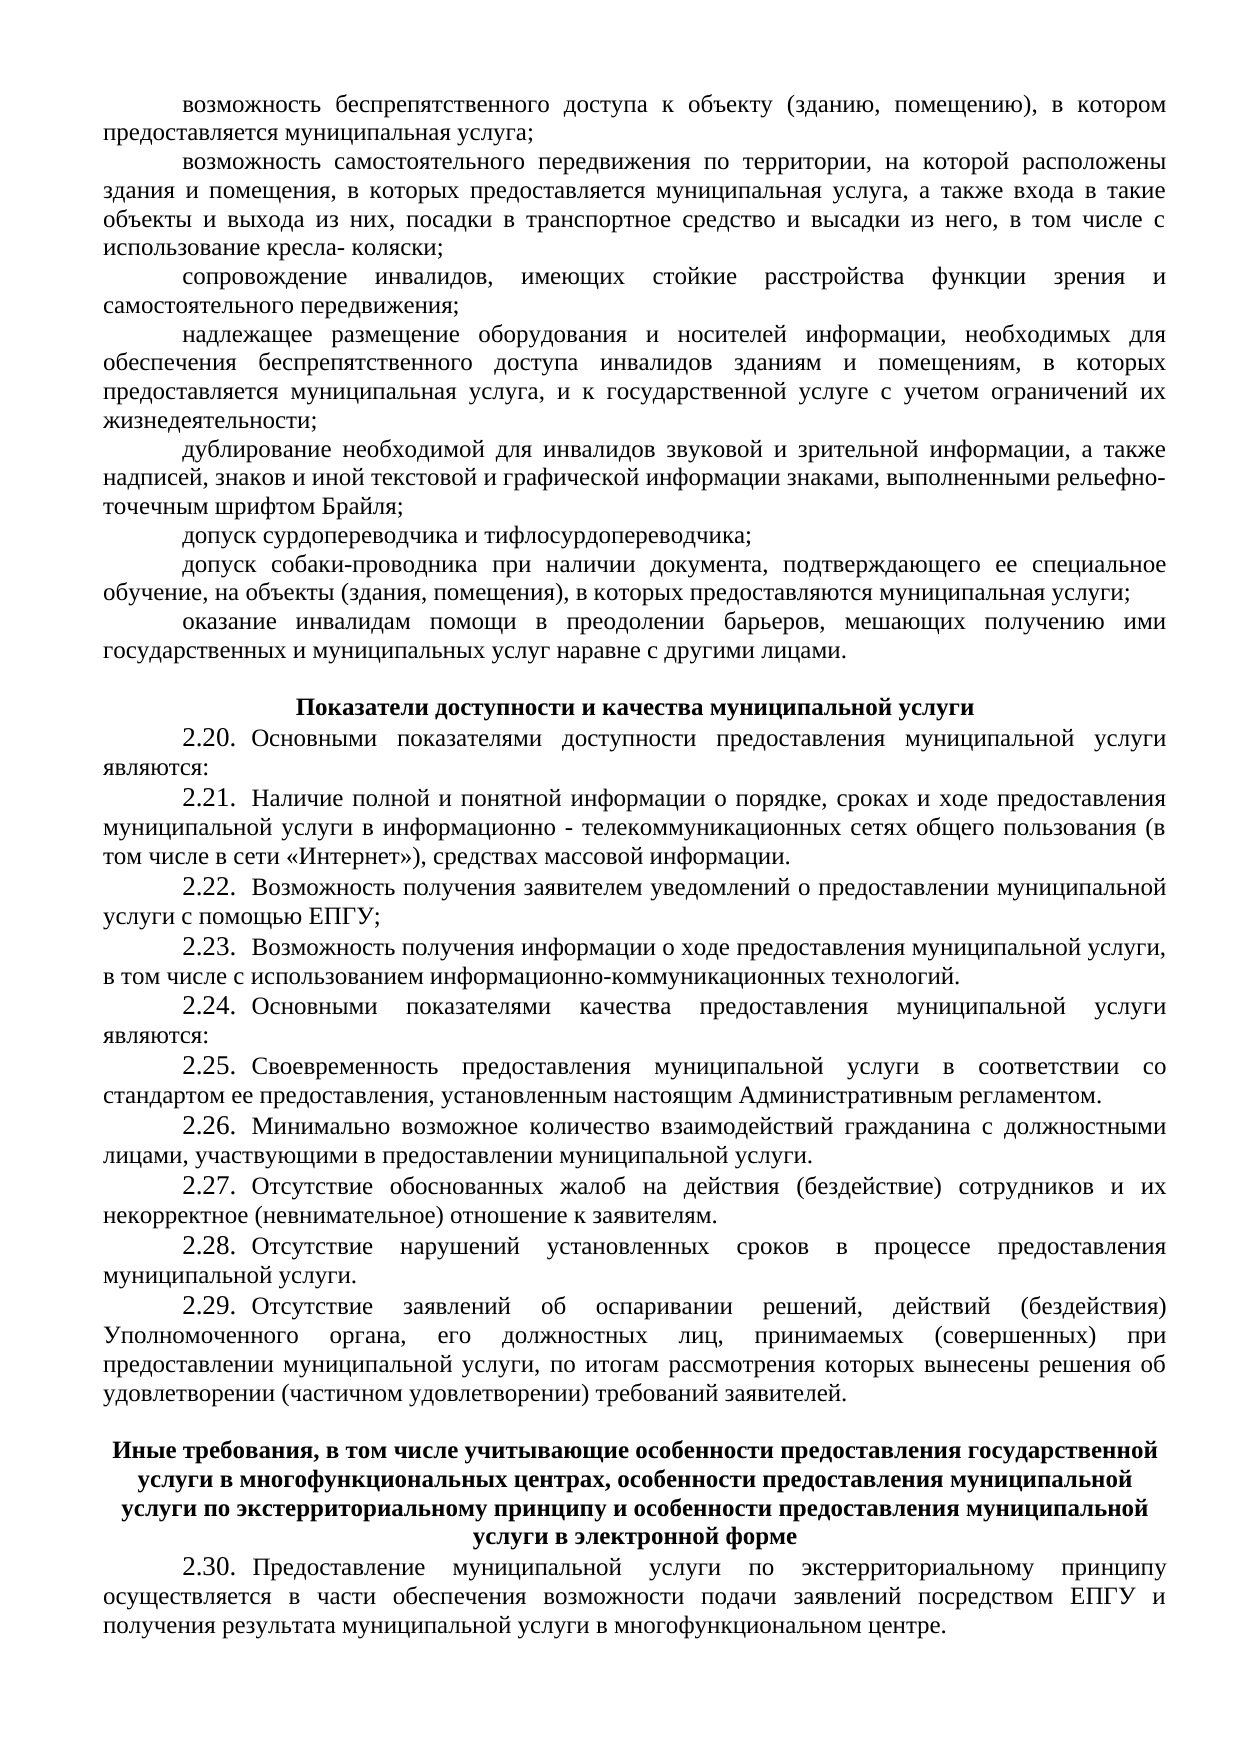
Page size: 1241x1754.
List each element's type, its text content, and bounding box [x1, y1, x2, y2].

list Возможность получения заявителем уведомлений о предоставлении муниципальной услуги с помощью ЕПГУ; [103, 870, 1167, 929]
list Возможность получения информации о ходе предоставления муниципальной услуги, в том числе с использованием информационно-коммуникационных технологий. [103, 929, 1167, 989]
text Иные требования, в том числе учитывающие особенности предоставления государственной услуги в многофункциональных центрах, особенности предоставления муниципальной услуги по экстерриториальному принципу и особенности предоставления муниципальной услуги в электронной форме [103, 1435, 1167, 1550]
list Своевременность предоставления муниципальной услуги в соответствии со стандартом ее предоставления, установленным настоящим Административным регламентом. [103, 1049, 1167, 1109]
text сопровождение инвалидов, имеющих стойкие расстройства функции зрения и самостоятельного передвижения; [103, 261, 1167, 319]
text допуск сурдопереводчика и тифлосурдопереводчика; [103, 520, 1167, 549]
text возможность беспрепятственного доступа к объекту (зданию, помещению), в котором предоставляется муниципальная услуга; [103, 89, 1167, 146]
text дублирование необходимой для инвалидов звуковой и зрительной информации, а также надписей, знаков и иной текстовой и графической информации знаками, выполненными рельефно-точечным шрифтом Брайля; [103, 434, 1167, 520]
list Наличие полной и понятной информации о порядке, сроках и ходе предоставления муниципальной услуги в информационно - телекоммуникационных сетях общего пользования (в том числе в сети «Интернет»), средствах массовой информации. [103, 781, 1167, 870]
text допуск собаки-проводника при наличии документа, подтверждающего ее специальное обучение, на объекты (здания, помещения), в которых предоставляются муниципальная услуги; [103, 549, 1167, 606]
list Минимально возможное количество взаимодействий гражданина с должностными лицами, участвующими в предоставлении муниципальной услуги. [103, 1109, 1167, 1169]
text оказание инвалидам помощи в преодолении барьеров, мешающих получению ими государственных и муниципальных услуг наравне с другими лицами. [103, 606, 1167, 664]
text надлежащее размещение оборудования и носителей информации, необходимых для обеспечения беспрепятственного доступа инвалидов зданиям и помещениям, в которых предоставляется муниципальная услуга, и к государственной услуге с учетом ограничений их жизнедеятельности; [103, 319, 1167, 434]
list Отсутствие обоснованных жалоб на действия (бездействие) сотрудников и их некорректное (невнимательное) отношение к заявителям. [103, 1169, 1167, 1229]
text возможность самостоятельного передвижения по территории, на которой расположены здания и помещения, в которых предоставляется муниципальная услуга, а также входа в такие объекты и выхода из них, посадки в транспортное средство и высадки из него, в том числе с использование кресла- коляски; [103, 146, 1167, 261]
text Показатели доступности и качества муниципальной услуги [103, 692, 1167, 721]
list Основными показателями качества предоставления муниципальной услуги являются: [103, 989, 1167, 1049]
list Отсутствие нарушений установленных сроков в процессе предоставления муниципальной услуги. [103, 1229, 1167, 1289]
list Основными показателями доступности предоставления муниципальной услуги являются: [103, 721, 1167, 781]
list Отсутствие заявлений об оспаривании решений, действий (бездействия) Уполномоченного органа, его должностных лиц, принимаемых (совершенных) при предоставлении муниципальной услуги, по итогам рассмотрения которых вынесены решения об удовлетворении (частичном удовлетворении) требований заявителей. [103, 1289, 1167, 1406]
list Предоставление муниципальной услуги по экстерриториальному принципу осуществляется в части обеспечения возможности подачи заявлений посредством ЕПГУ и получения результата муниципальной услуги в многофункциональном центре. [103, 1550, 1167, 1639]
